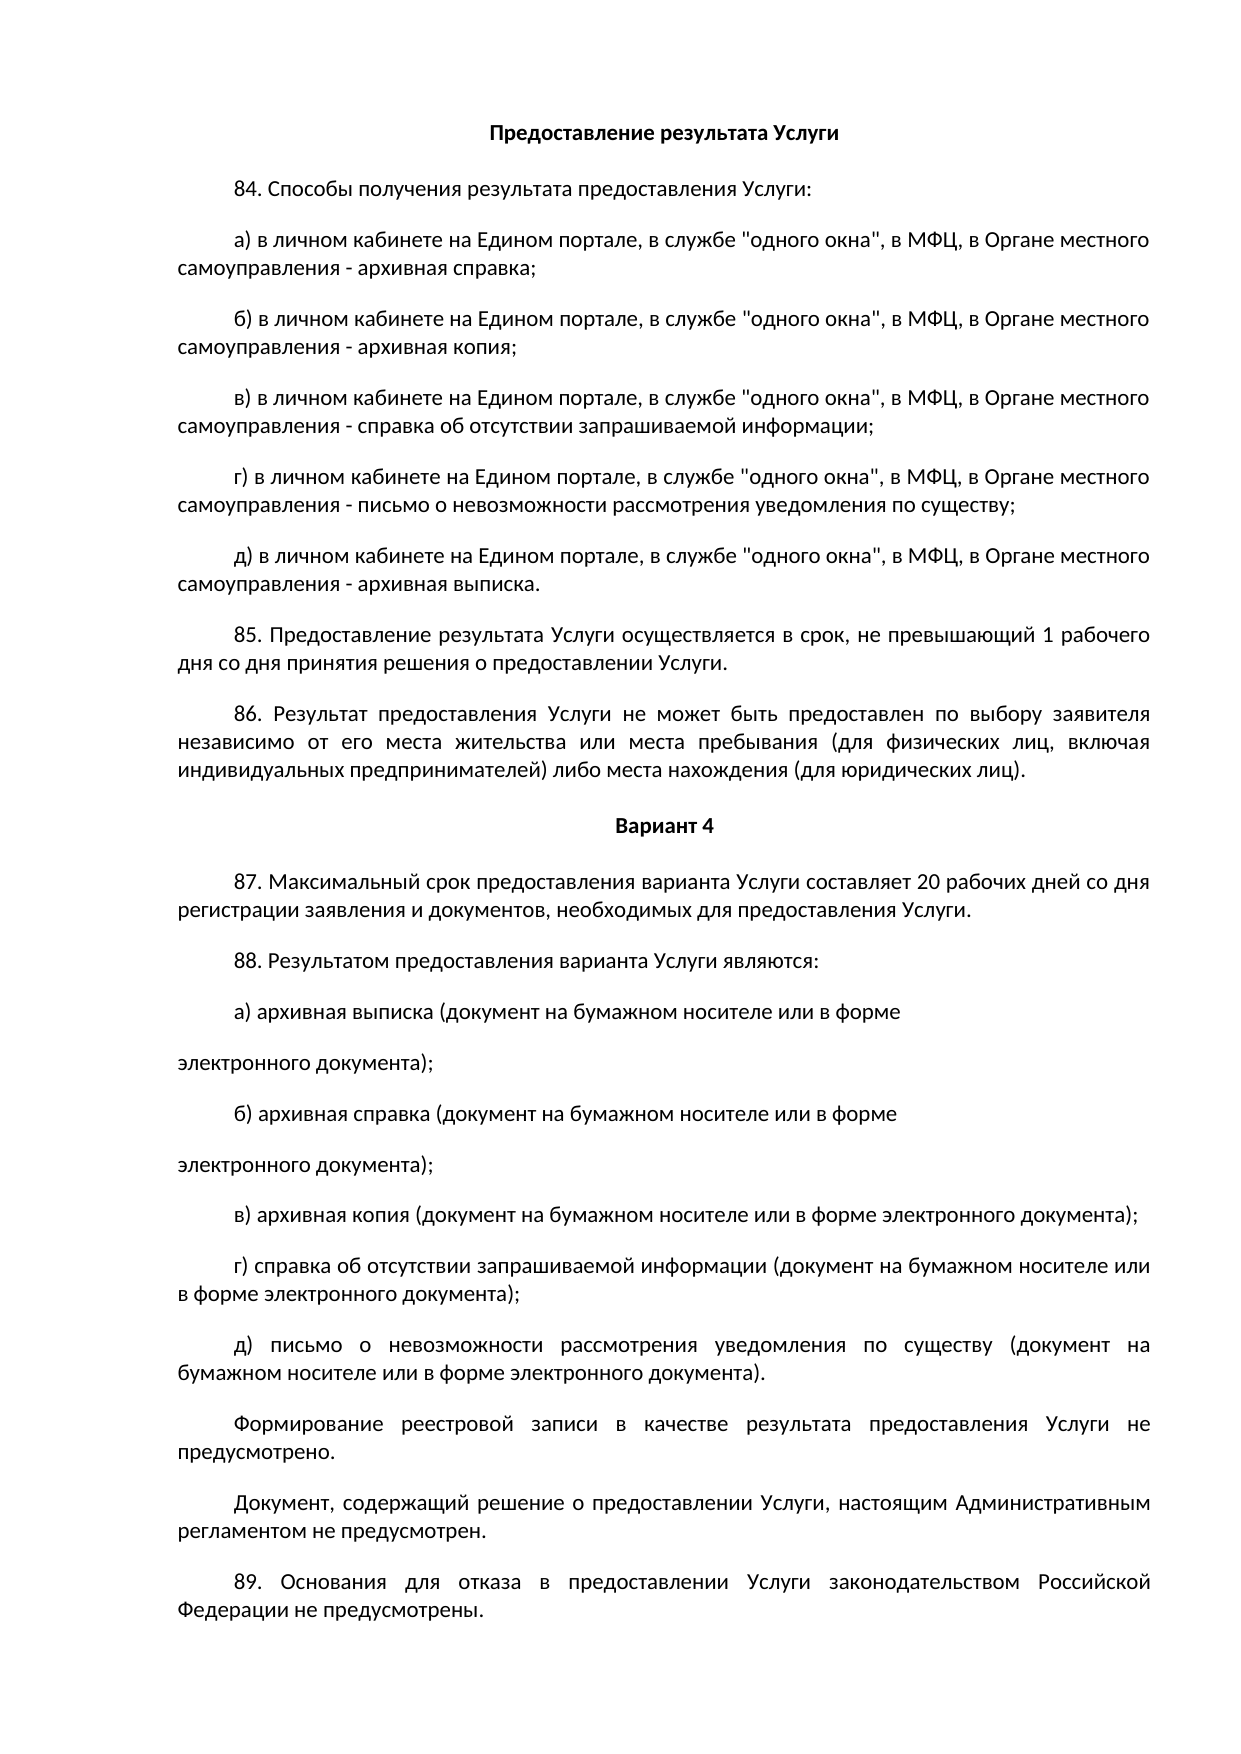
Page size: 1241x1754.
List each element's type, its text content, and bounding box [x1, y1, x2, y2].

text Документ, содержащий решение о предоставлении Услуги, настоящим Административным регламентом не предусмотрен. [177, 1488, 1152, 1544]
text 85. Предоставление результата Услуги осуществляется в срок, не превышающий 1 рабочего дня со дня принятия решения о предоставлении Услуги. [177, 620, 1152, 676]
text а) в личном кабинете на Едином портале, в службе "одного окна", в МФЦ, в Органе местного самоуправления - архивная справка; [177, 225, 1152, 281]
text г) справка об отсутствии запрашиваемой информации (документ на бумажном носителе или в форме электронного документа); [177, 1252, 1152, 1308]
text 88. Результатом предоставления варианта Услуги являются: [177, 946, 1152, 974]
text б) архивная справка (документ на бумажном носителе или в форме [177, 1099, 1152, 1127]
text 87. Максимальный срок предоставления варианта Услуги составляет 20 рабочих дней со дня регистрации заявления и документов, необходимых для предоставления Услуги. [177, 867, 1152, 923]
text а) архивная выписка (документ на бумажном носителе или в форме [177, 997, 1152, 1025]
text д) письмо о невозможности рассмотрения уведомления по существу (документ на бумажном носителе или в форме электронного документа). [177, 1331, 1152, 1387]
text электронного документа); [177, 1150, 1152, 1178]
text 89. Основания для отказа в предоставлении Услуги законодательством Российской Федерации не предусмотрены. [177, 1567, 1152, 1623]
title Предоставление результата Услуги [177, 118, 1152, 146]
text 86. Результат предоставления Услуги не может быть предоставлен по выбору заявителя независимо от его места жительства или места пребывания (для физических лиц, включая индивидуальных предпринимателей) либо места нахождения (для юридических лиц). [177, 699, 1152, 783]
text б) в личном кабинете на Едином портале, в службе "одного окна", в МФЦ, в Органе местного самоуправления - архивная копия; [177, 304, 1152, 360]
text электронного документа); [177, 1048, 1152, 1076]
text д) в личном кабинете на Едином портале, в службе "одного окна", в МФЦ, в Органе местного самоуправления - архивная выписка. [177, 541, 1152, 597]
text г) в личном кабинете на Едином портале, в службе "одного окна", в МФЦ, в Органе местного самоуправления - письмо о невозможности рассмотрения уведомления по существу; [177, 462, 1152, 518]
text 84. Способы получения результата предоставления Услуги: [177, 174, 1152, 202]
title Вариант 4 [177, 811, 1152, 839]
text в) архивная копия (документ на бумажном носителе или в форме электронного документа); [177, 1201, 1152, 1229]
text в) в личном кабинете на Едином портале, в службе "одного окна", в МФЦ, в Органе местного самоуправления - справка об отсутствии запрашиваемой информации; [177, 383, 1152, 439]
text Формирование реестровой записи в качестве результата предоставления Услуги не предусмотрено. [177, 1409, 1152, 1466]
